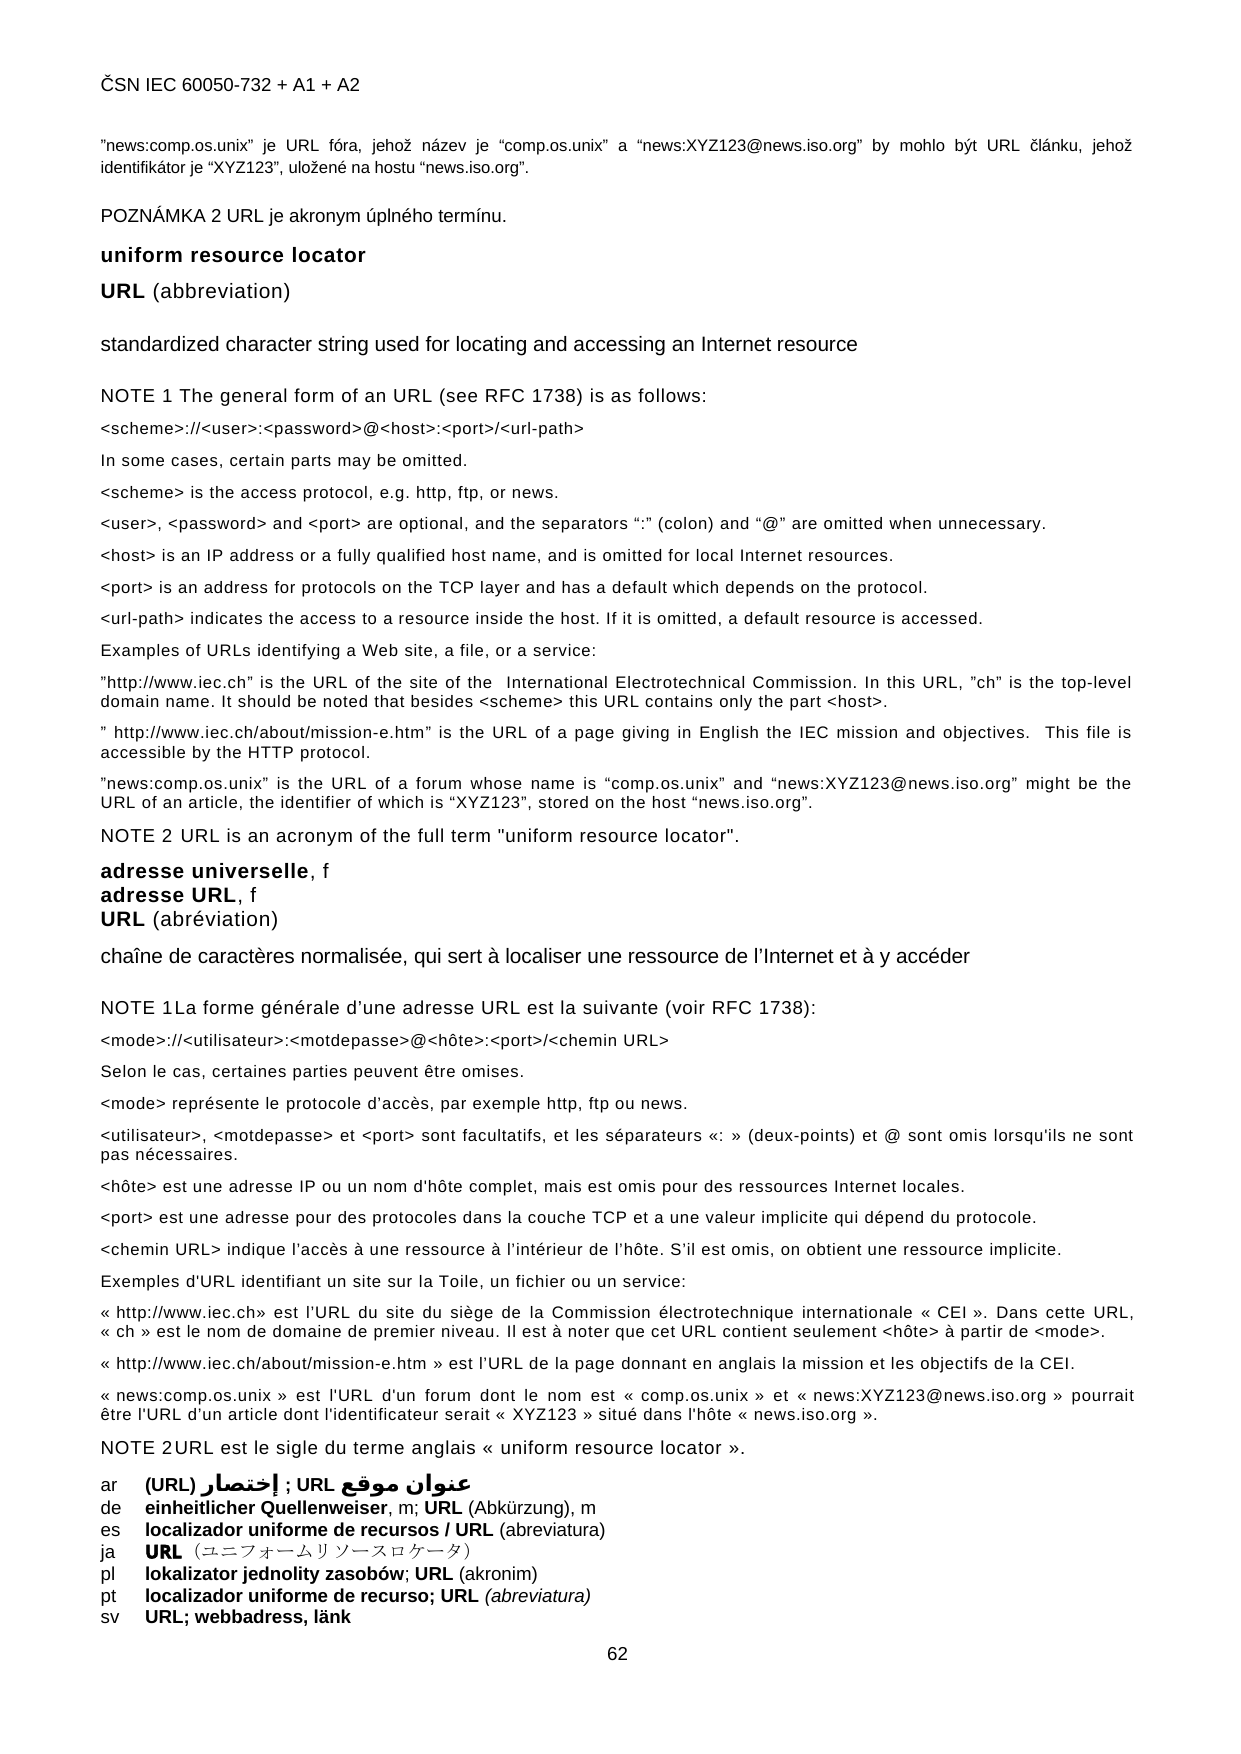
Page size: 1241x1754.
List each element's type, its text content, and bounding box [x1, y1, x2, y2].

text adresse URL, f [100, 883, 1134, 907]
text <host> is an IP address or a fully qualified host name, and is omitted for local Internet resources. [100, 546, 1134, 565]
text uniform resource locator [100, 242, 1134, 266]
text ”news:comp.os.unix” is the URL of a forum whose name is “comp.os.unix” and “news:XYZ123@news.iso.org” might be the URL of an article, the identifier of which is “XYZ123”, stored on the host “news.iso.org”. [100, 774, 1134, 812]
text <user>, <password> and <port> are optional, and the separators “:” (colon) and “@” are omitted when unnecessary. [100, 514, 1134, 533]
text NOTE 2 URL is an acronym of the full term "uniform resource locator". [100, 825, 1134, 847]
text Exemples d'URL identifiant un site sur la Toile, un fichier ou un service: [100, 1271, 1134, 1291]
text URL (abréviation) [100, 907, 1134, 931]
text ” http://www.iec.ch/about/mission-e.htm” is the URL of a page giving in English the IEC mission and objectives. This file is accessible by the HTTP protocol. [100, 723, 1134, 762]
text <utilisateur>, <motdepasse> et <port> sont facultatifs, et les séparateurs «: » (deux-points) et @ sont omis lorsqu'ils ne sont pas nécessaires. [100, 1126, 1134, 1164]
text URL (abbreviation) [100, 279, 1134, 303]
text <hôte> est une adresse IP ou un nom d'hôte complet, mais est omis pour des ressources Internet locales. [100, 1176, 1134, 1196]
text Examples of URLs identifying a Web site, a file, or a service: [100, 641, 1134, 660]
text chaîne de caractères normalisée, qui sert à localiser une ressource de l’Internet et à y accéder [100, 943, 1134, 967]
text es localizador uniforme de recursos / URL (abreviatura) [100, 1518, 1134, 1540]
text « http://www.iec.ch/about/mission-e.htm » est l’URL de la page donnant en anglais la mission et les objectifs de la CEI. [100, 1354, 1134, 1373]
text de einheitlicher Quellenweiser, m; URL (Abkürzung), m [100, 1497, 1134, 1518]
text ”news:comp.os.unix” je URL fóra, jehož název je “comp.os.unix” a “news:XYZ123@news.iso.org” by mohlo být URL článku, jehož identifikátor je “XYZ123”, uložené na hostu “news.iso.org”. [100, 136, 1134, 177]
text POZNÁMKA 2 URL je akronym úplného termínu. [100, 205, 1134, 227]
text pl lokalizator jednolity zasobów; URL (akronim) [100, 1563, 1134, 1584]
text <url-path> indicates the access to a resource inside the host. If it is omitted, a default resource is accessed. [100, 609, 1134, 628]
text NOTE 1 The general form of an URL (see RFC 1738) is as follows: [100, 385, 1134, 407]
text pt localizador uniforme de recurso; URL (abreviatura) [100, 1584, 1134, 1606]
text « news:comp.os.unix » est l'URL d'un forum dont le nom est « comp.os.unix » et « news:XYZ123@news.iso.org » pourrait être l'URL d’un article dont l'identificateur serait « XYZ123 » situé dans l'hôte « news.iso.org ». [100, 1386, 1134, 1424]
text sv URL; webbadress, länk [100, 1606, 1134, 1628]
text NOTE 2 URL est le sigle du terme anglais « uniform resource locator ». [100, 1436, 1134, 1458]
text <scheme>://<user>:<password>@<host>:<port>/<url-path> [100, 419, 1134, 438]
text <port> is an address for protocols on the TCP layer and has a default which depends on the protocol. [100, 577, 1134, 597]
text NOTE 1 La forme générale d’une adresse URL est la suivante (voir RFC 1738): [100, 997, 1134, 1018]
text ar (URL) إختصار ; URL عنوان موقع [100, 1471, 1134, 1497]
text In some cases, certain parts may be omitted. [100, 451, 1134, 470]
text <chemin URL> indique l’accès à une ressource à l’intérieur de l’hôte. S’il est omis, on obtient une ressource implicite. [100, 1240, 1134, 1259]
text <scheme> is the access protocol, e.g. http, ftp, or news. [100, 482, 1134, 502]
text <mode> représente le protocole d’accès, par exemple http, ftp ou news. [100, 1094, 1134, 1113]
text standardized character string used for locating and accessing an Internet resource [100, 332, 1134, 356]
text adresse universelle, f [100, 859, 1134, 883]
text « http://www.iec.ch» est l’URL du site du siège de la Commission électrotechnique internationale « CEI ». Dans cette URL, « ch » est le nom de domaine de premier niveau. Il est à noter que cet URL contient seulement <hôte> à partir de <mode>. [100, 1303, 1134, 1341]
text Selon le cas, certaines parties peuvent être omises. [100, 1062, 1134, 1081]
text ”http://www.iec.ch” is the URL of the site of the International Electrotechnical Commission. In this URL, ”ch” is the top-level domain name. It should be noted that besides <scheme> this URL contains only the part <host>. [100, 672, 1134, 711]
text <port> est une adresse pour des protocoles dans la couche TCP et a une valeur implicite qui dépend du protocole. [100, 1208, 1134, 1227]
text <mode>://<utilisateur>:<motdepasse>@<hôte>:<port>/<chemin URL> [100, 1031, 1134, 1050]
text ja URL（ユニフォームリソースロケータ） [100, 1540, 1134, 1563]
